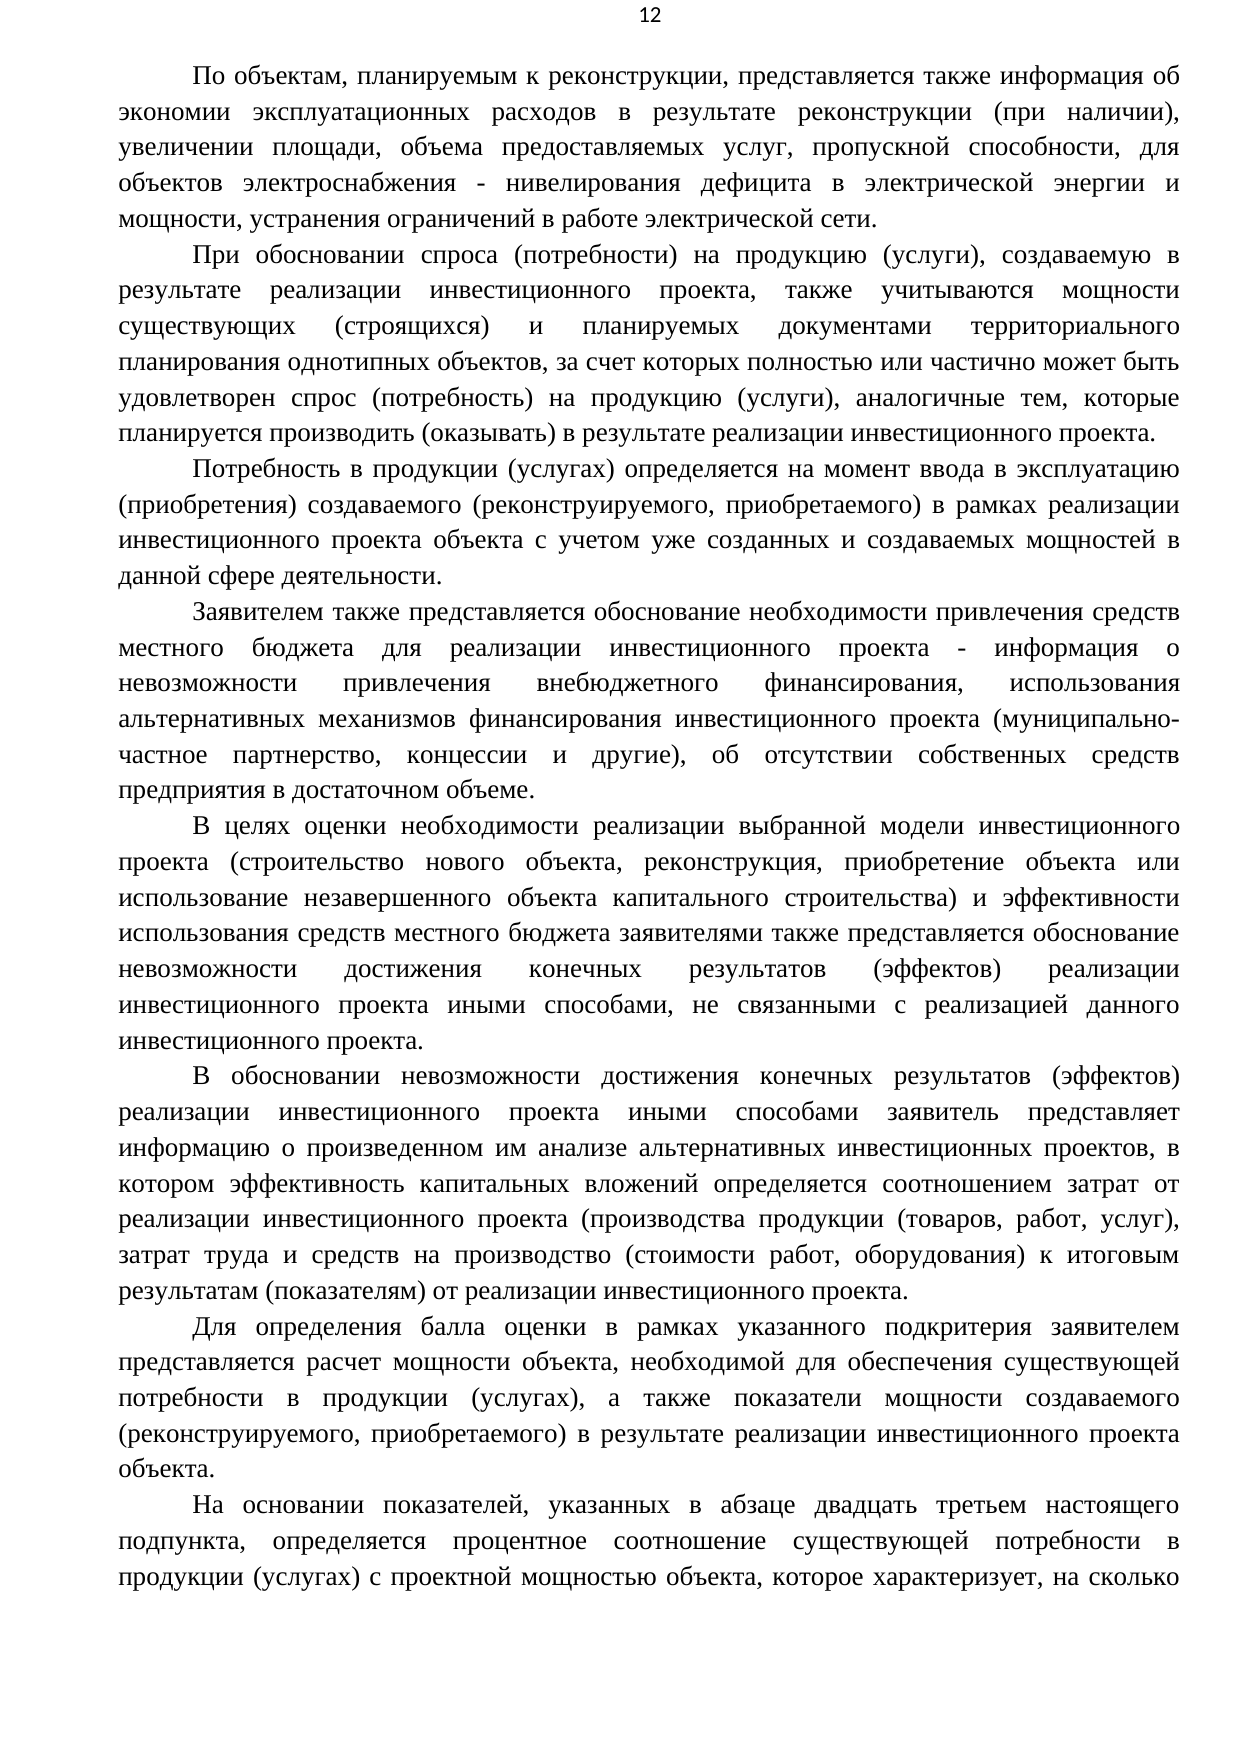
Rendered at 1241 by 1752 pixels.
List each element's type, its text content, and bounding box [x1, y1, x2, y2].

text При обосновании спроса (потребности) на продукцию (услуги), создаваемую в результате реализации инвестиционного проекта, также учитываются мощности существующих (строящихся) и планируемых документами территориального планирования однотипных объектов, за счет которых полностью или частично может быть удовлетворен спрос (потребность) на продукцию (услуги), аналогичные тем, которые планируется производить (оказывать) в результате реализации инвестиционного проекта. [118, 238, 1181, 447]
text В обосновании невозможности достижения конечных результатов (эффектов) реализации инвестиционного проекта иными способами заявитель представляет информацию о произведенном им анализе альтернативных инвестиционных проектов, в котором эффективность капитальных вложений определяется соотношением затрат от реализации инвестиционного проекта (производства продукции (товаров, работ, услуг), затрат труда и средств на производство (стоимости работ, оборудования) к итоговым результатам (показателям) от реализации инвестиционного проекта. [118, 1059, 1181, 1305]
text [118, 1488, 1181, 1591]
text По объектам, планируемым к реконструкции, представляется также информация об экономии эксплуатационных расходов в результате реконструкции (при наличии), увеличении площади, объема предоставляемых услуг, пропускной способности, для объектов электроснабжения - нивелирования дефицита в электрической энергии и мощности, устранения ограничений в работе электрической сети. [118, 59, 1181, 233]
text Для определения балла оценки в рамках указанного подкритерия заявителем представляется расчет мощности объекта, необходимой для обеспечения существующей потребности в продукции (услугах), а также показатели мощности создаваемого (реконструируемого, приобретаемого) в результате реализации инвестиционного проекта объекта. [118, 1309, 1181, 1484]
text Потребность в продукции (услугах) определяется на момент ввода в эксплуатацию (приобретения) создаваемого (реконструируемого, приобретаемого) в рамках реализации инвестиционного проекта объекта с учетом уже созданных и создаваемых мощностей в данной сфере деятельности. [118, 452, 1181, 590]
text Заявителем также представляется обоснование необходимости привлечения средств местного бюджета для реализации инвестиционного проекта - информация о невозможности привлечения внебюджетного финансирования, использования альтернативных механизмов финансирования инвестиционного проекта (муниципально-частное партнерство, концессии и другие), об отсутствии собственных средств предприятия в достаточном объеме. [118, 595, 1181, 805]
text В целях оценки необходимости реализации выбранной модели инвестиционного проекта (строительство нового объекта, реконструкция, приобретение объекта или использование незавершенного объекта капитального строительства) и эффективности использования средств местного бюджета заявителями также представляется обоснование невозможности достижения конечных результатов (эффектов) реализации инвестиционного проекта иными способами, не связанными с реализацией данного инвестиционного проекта. [118, 809, 1181, 1055]
